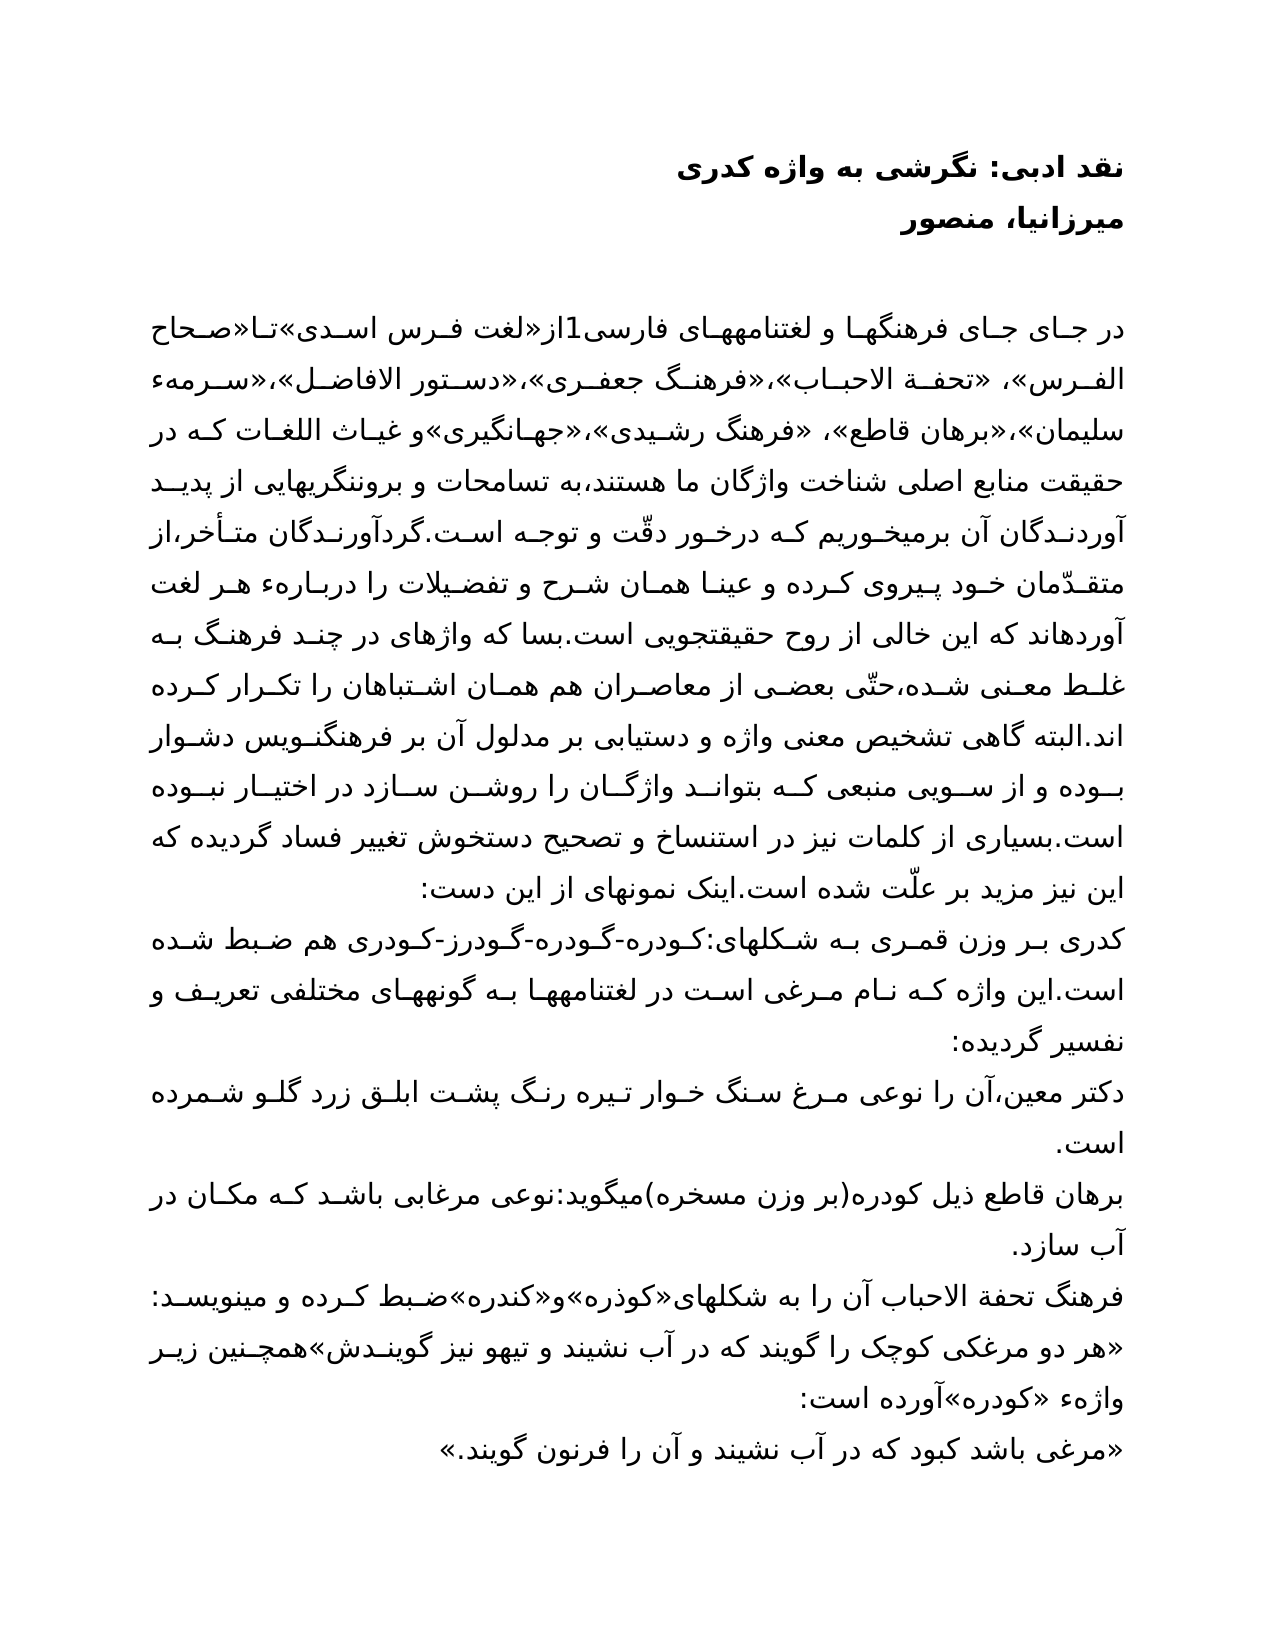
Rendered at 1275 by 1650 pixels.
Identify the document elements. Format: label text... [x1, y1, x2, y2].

text فرهنگ تحفة الاحباب آن را به شکلهای«کوذره»و«کندره»ضبط کرده و می‏نویسد: «هر دو مرغکی کوچک را گویند که در آب نشیند و تیهو نیز گویندش»همچنین زیر واژهء «کودره»آورده است: [150, 1279, 1125, 1415]
text در جای جای فرهنگها و لغتنامه‏های فارسی‏1از«لغت فرس اسدی»تا«صحاح الفرس»، «تحفة الاحباب»،«فرهنگ جعفری»،«دستور الافاضل»،«سرمهء سلیمان»،«برهان قاطع»، «فرهنگ رشیدی»،«جهانگیری»و غیاث اللغات که در حقیقت منابع اصلی شناخت واژگان ما هستند،به تسامحات و برون‏نگری‏هایی از پدید آوردندگان آن برمی‏خوریم که درخور دقّت و توجه است.گردآورندگان متأخر،از متقدّمان خود پیروی کرده و عینا همان شرح و تفضیلات‏ را دربارهء هر لغت آورده‏اند که این خالی از روح حقیقت‏جویی است.بسا که واژه‏ای در چند فرهنگ به غلط معنی شده،حتّی بعضی از معاصران هم همان اشتباهان را تکرار کرده اند.البته‏ گاهی تشخیص معنی واژه و دستیابی بر مدلول آن بر فرهنگنویس دشوار بوده و از سویی منبعی‏ که بتواند واژگان را روشن سازد در اختیار نبوده است.بسیاری از کلمات نیز در استنساخ و تصحیح دستخوش تغییر فساد گردیده که این نیز مزید بر علّت شده است.اینک نمونه‏ای از این دست: [150, 311, 1125, 906]
text دکتر معین،آن را نوعی مرغ سنگ خوار تیره رنگ پشت ابلق زرد گلو شمرده است. [150, 1075, 1125, 1160]
text برهان قاطع ذیل کودره(بر وزن مسخره)می‏گوید:نوعی مرغابی باشد که مکان در آب سازد. [150, 1177, 1125, 1262]
text کدری بر وزن قمری به شکلهای:کودره-گودره-گودرز-کودری هم ضبط شده‏ است.این واژه که نام مرغی است در لغتنامه‏ها به گونه‏های مختلفی تعریف و نفسیر گردیده: [150, 923, 1125, 1058]
text میرزانیا، منصور [150, 201, 1125, 235]
text «مرغی باشد کبود که در آب نشیند و آن را فرنون گویند.» [150, 1432, 1125, 1466]
text نقد ادبی: نگرشی به واژه کدری [150, 150, 1125, 184]
